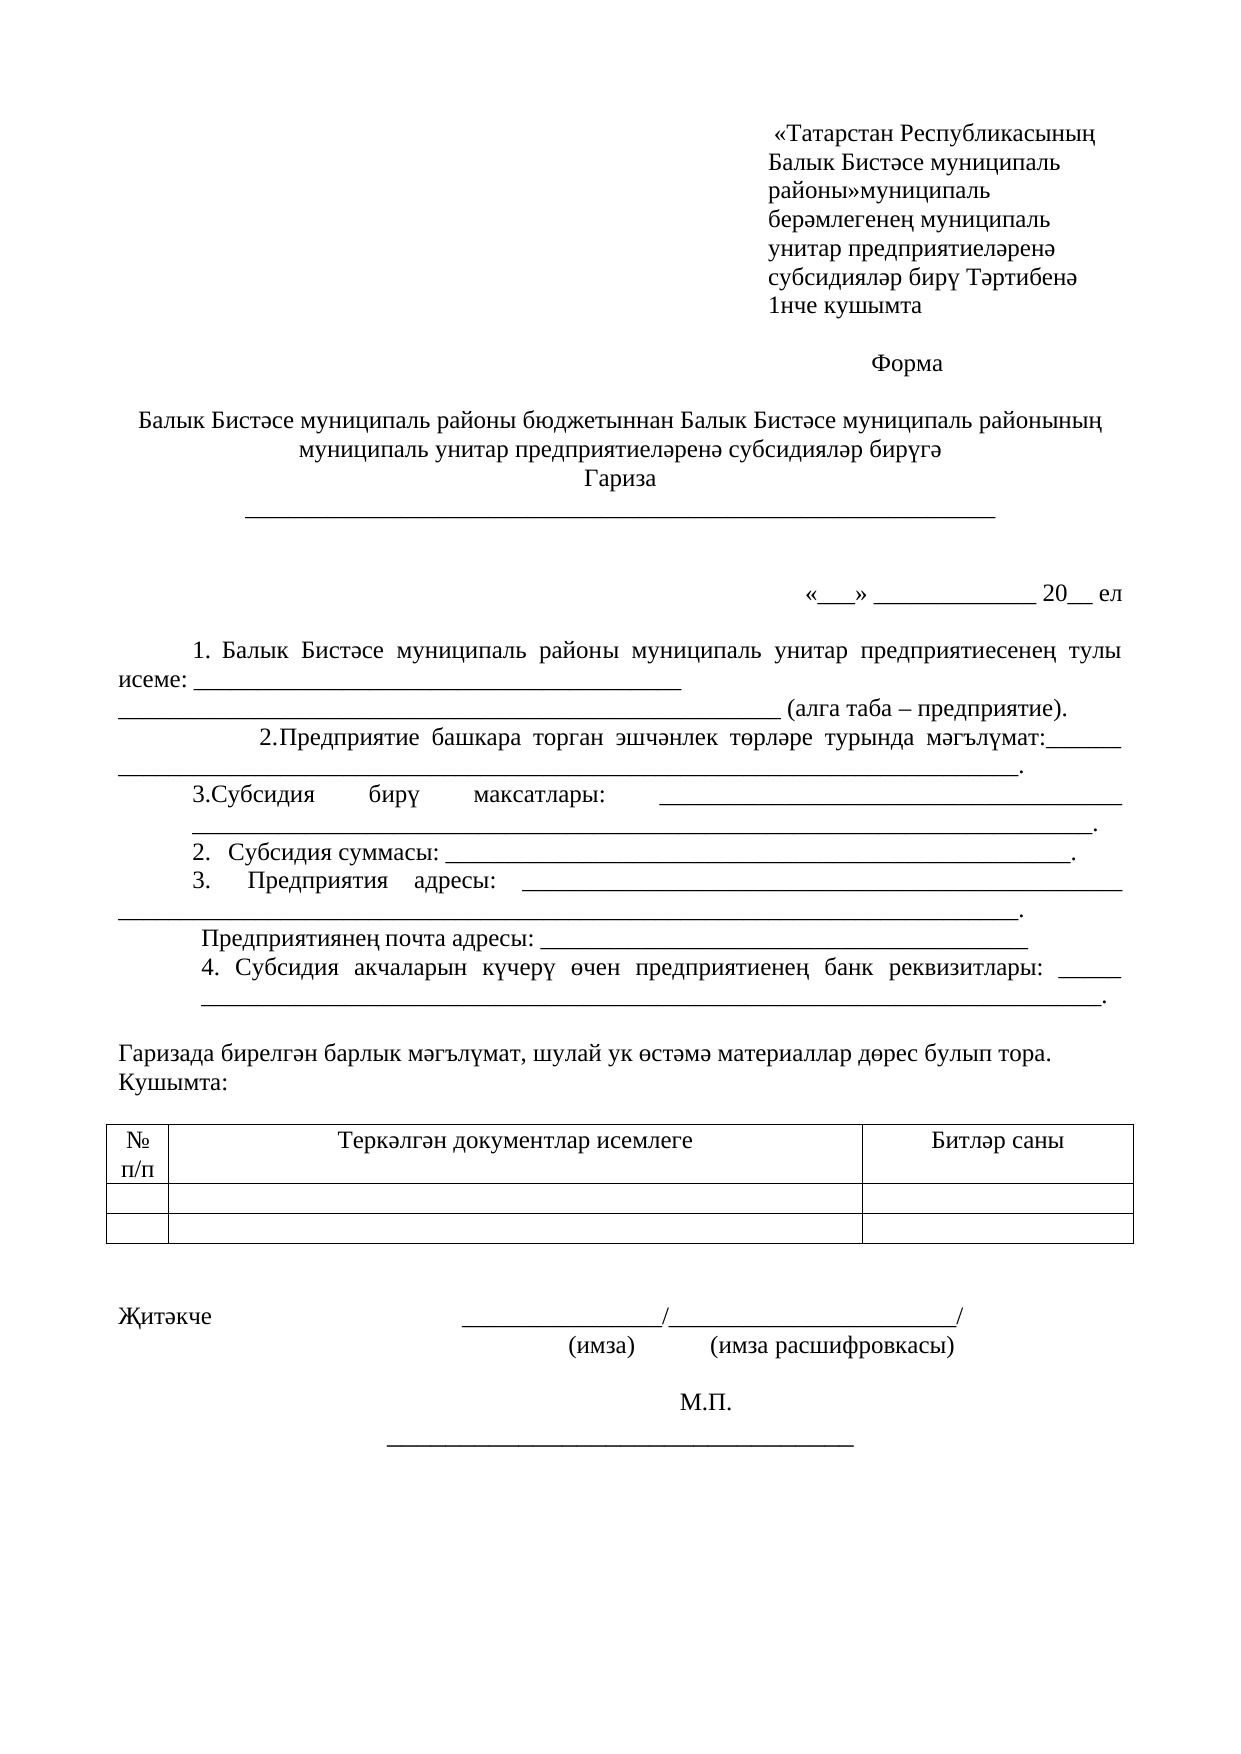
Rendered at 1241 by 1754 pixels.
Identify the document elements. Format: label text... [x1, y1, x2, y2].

text (имза) (имза расшифровкасы) [118, 1330, 1122, 1358]
list Балык Бистәсе муниципаль районы муниципаль унитар предприятиесенең тулы исеме: _______________________________________ [118, 636, 1122, 693]
text Гаризада бирелгән барлык мәгълүмат, шулай ук өстәмә материаллар дөрес булып тора. [118, 1038, 1122, 1067]
list 4. Субсидия акчаларын күчерү өчен предприятиенең банк реквизитлары: _____ ________________________________________________________________________. [201, 952, 1122, 1009]
text Гариза [118, 463, 1122, 492]
table_cell [107, 1184, 168, 1213]
table_cell [107, 1214, 168, 1242]
table_cell [169, 1184, 862, 1213]
list 3.Субсидия бирү максатлары: _____________________________________ ________________________________________________________________________. [192, 779, 1122, 837]
text ____________________________________________________________ [118, 492, 1122, 521]
table_cell [863, 1184, 1133, 1213]
text _____________________________________________________ (алга таба – предприятие). [118, 693, 1122, 722]
list Субсидия суммасы: __________________________________________________. [118, 837, 1122, 866]
text «___» _____________ 20__ ел [118, 578, 1122, 607]
table_header Битләр саны [863, 1125, 1133, 1183]
text Балык Бистәсе муниципаль районы бюджетыннан Балык Бистәсе муниципаль районының муниципаль унитар предприятиеләренә субсидияләр бирүгә [118, 406, 1122, 463]
list Предприятиянең почта адресы: _______________________________________ [201, 923, 1122, 952]
text Җитәкче ________________/_______________________/ [118, 1301, 1122, 1330]
table_cell [169, 1214, 862, 1242]
text Кушымта: [118, 1067, 1122, 1096]
text Форма [664, 348, 1122, 377]
table_cell [863, 1214, 1133, 1242]
text 2.Предприятие башкара торган эшчәнлек төрләре турында мәгълүмат:______ ________________________________________________________________________. [118, 722, 1122, 779]
table_header Теркәлгән документлар исемлеге [169, 1125, 862, 1183]
list Предприятия адресы: ________________________________________________ ________________________________________________________________________. [118, 866, 1122, 923]
table_header № п/п [107, 1125, 168, 1183]
text М.П. [118, 1387, 1122, 1416]
text ________________________________ [118, 1416, 1122, 1449]
text «Татарстан Республикасының Балык Бистәсе муниципаль районы»муниципаль берәмлегенең муниципаль унитар предприятиеләренә субсидияләр бирү Тәртибенә 1нче кушымта [768, 118, 1122, 319]
